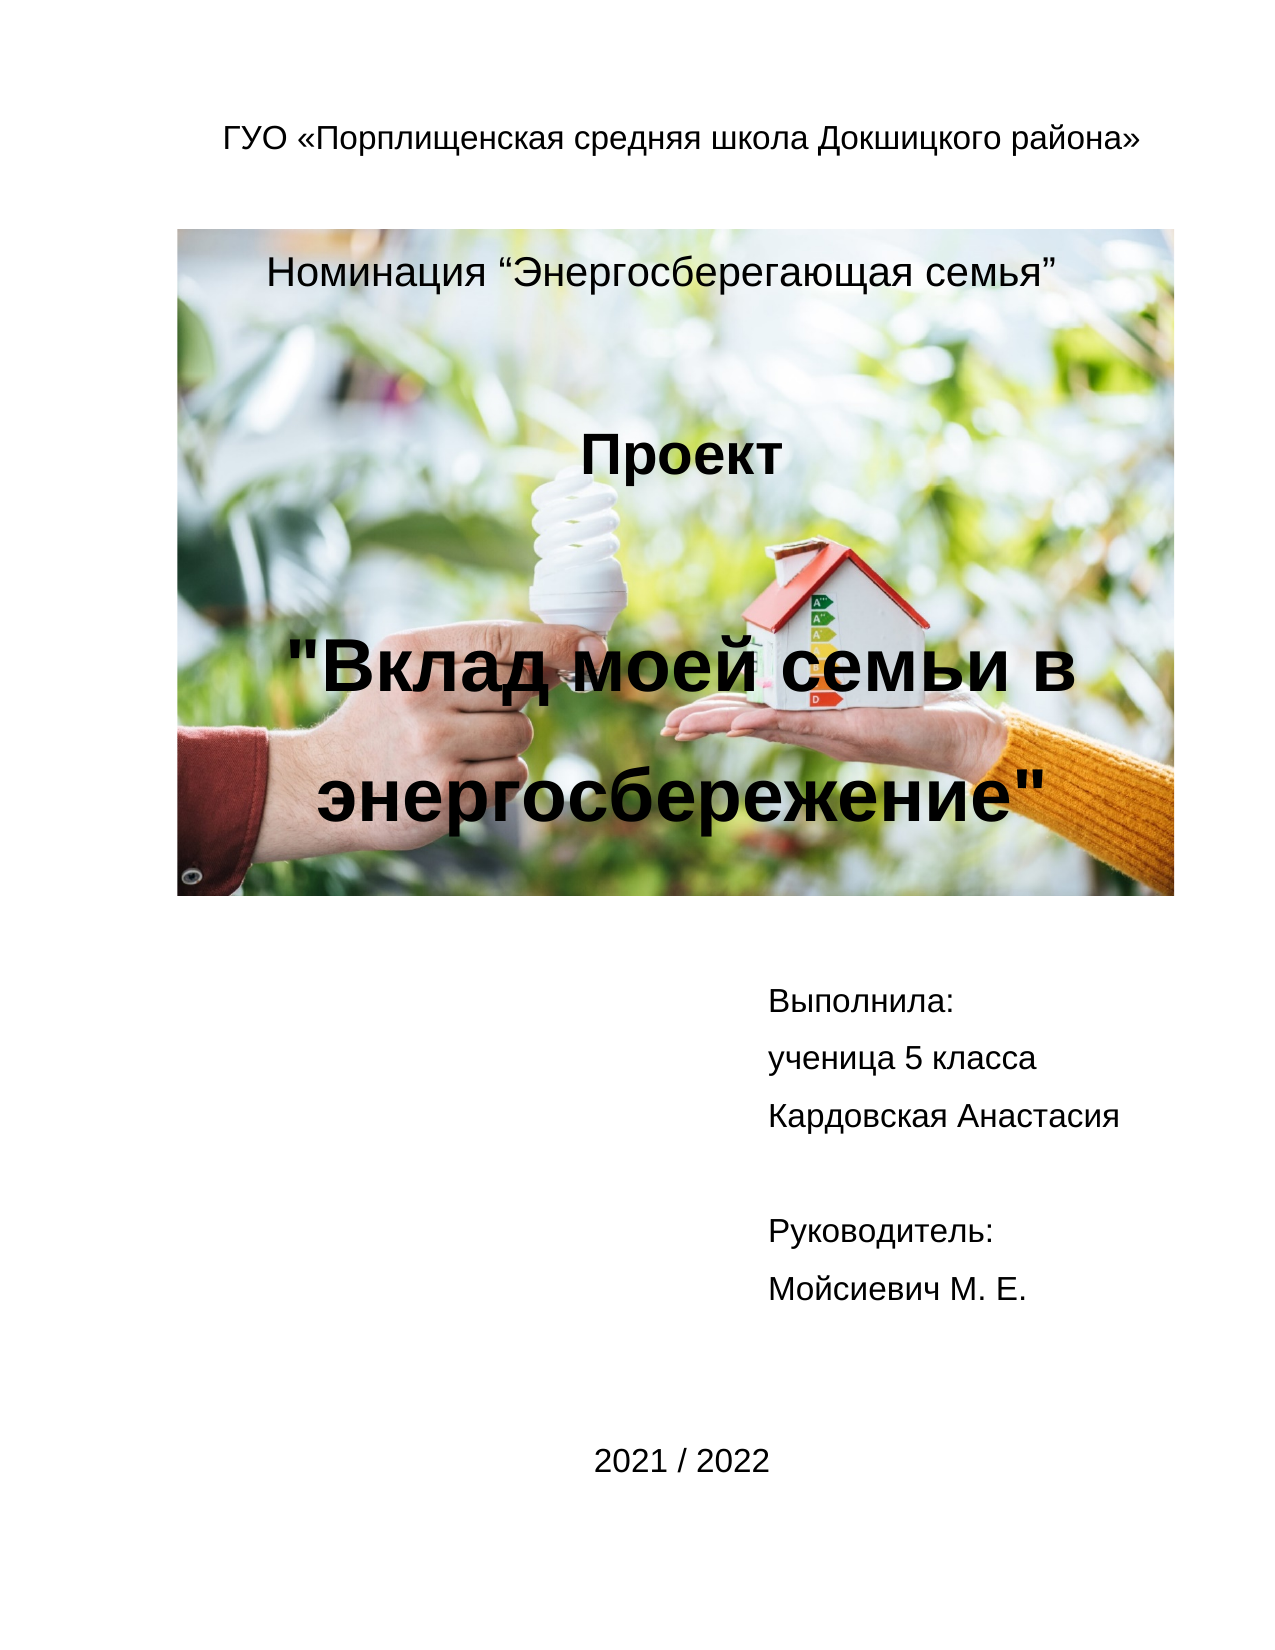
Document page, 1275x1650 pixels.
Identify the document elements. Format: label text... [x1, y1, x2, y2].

text Проект [177, 420, 1186, 487]
text Номинация “Энергосберегающая семья” [177, 248, 1186, 296]
text Руководитель: [768, 1211, 1186, 1249]
text 2021 / 2022 [177, 1442, 1186, 1480]
picture [177, 837, 1175, 896]
text Мойсиевич М. Е. [768, 1269, 1186, 1307]
text Кардовская Анастасия [768, 1096, 1186, 1134]
picture [177, 487, 1175, 621]
picture [177, 229, 1175, 248]
text "Вклад моей семьи в энергосбережение" [177, 621, 1186, 837]
text ГУО «Порплищенская средняя школа Докшицкого района» [177, 118, 1186, 157]
picture [177, 296, 1175, 420]
text ученица 5 класса [768, 1038, 1186, 1077]
text Выполнила: [768, 981, 1186, 1019]
